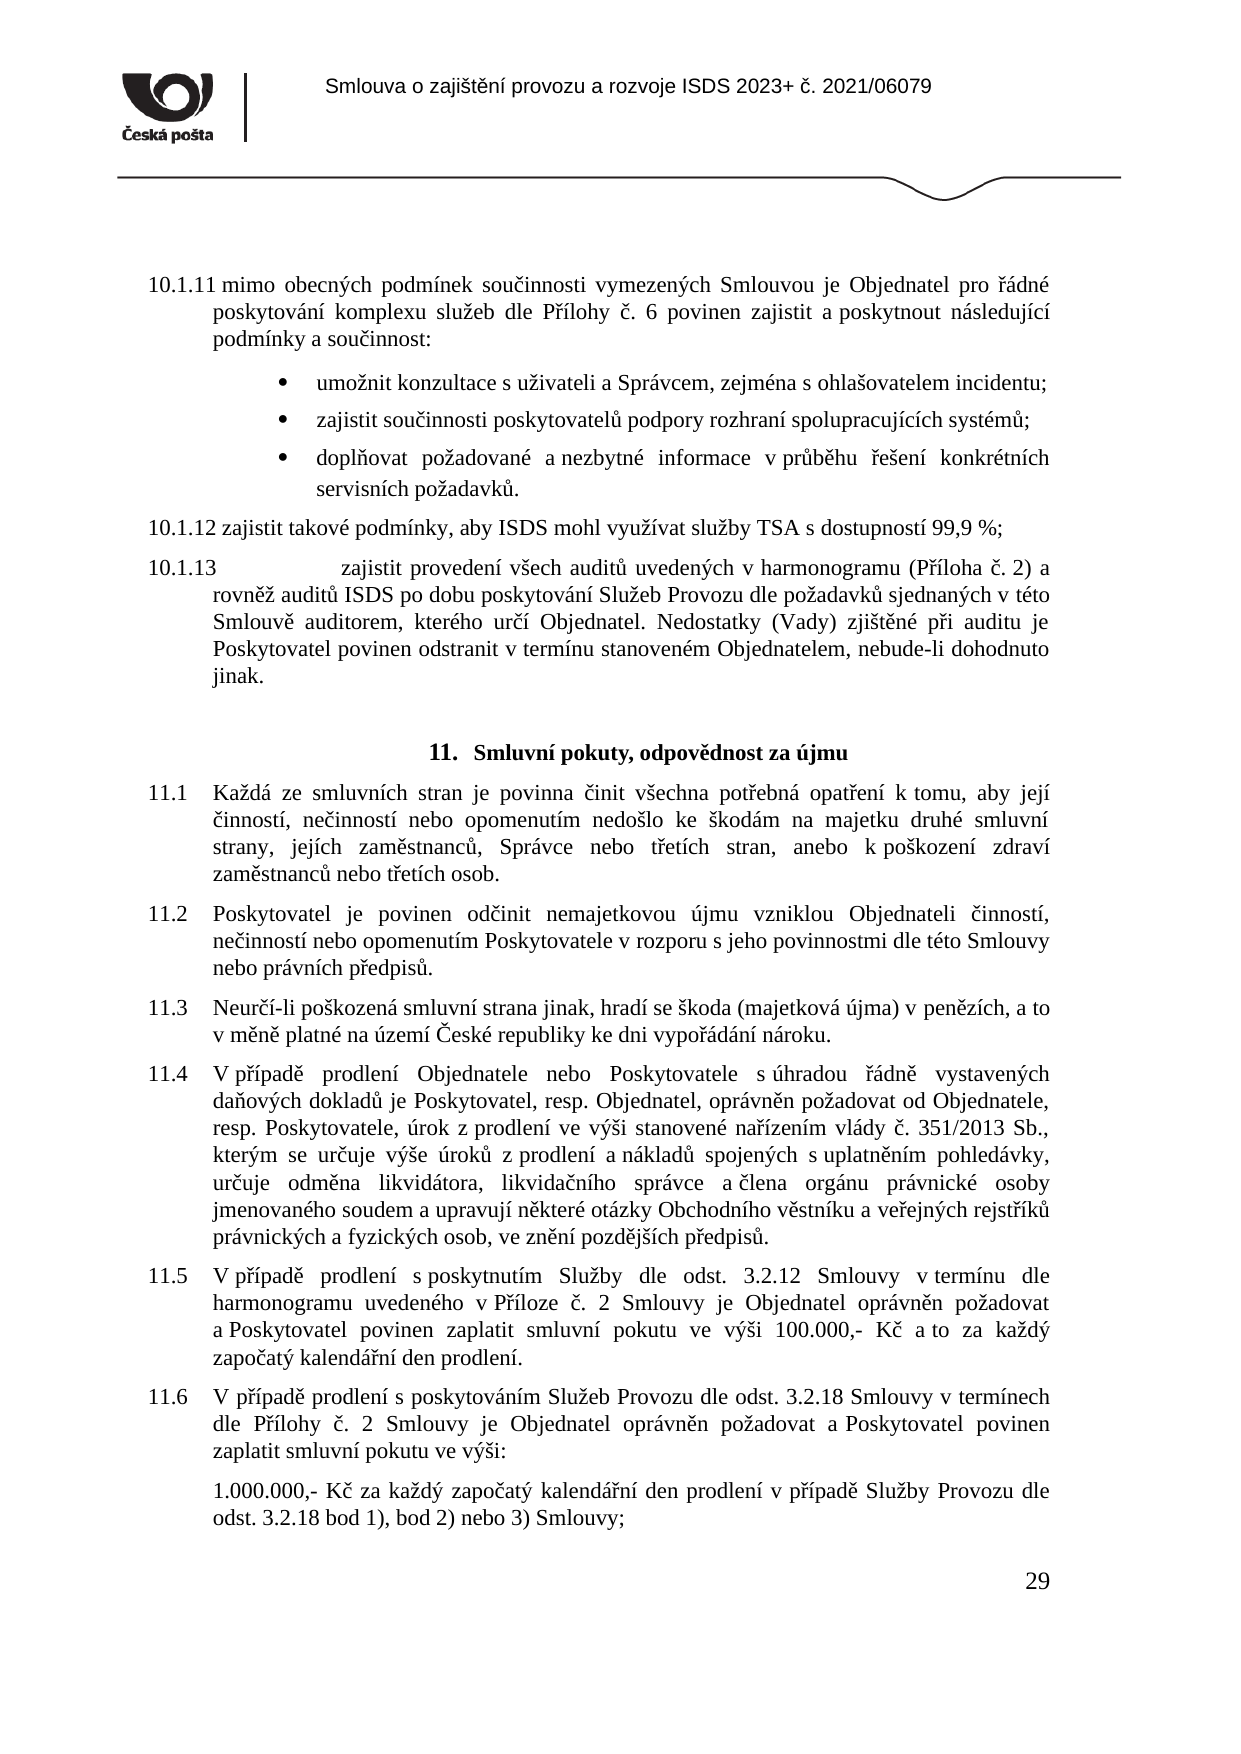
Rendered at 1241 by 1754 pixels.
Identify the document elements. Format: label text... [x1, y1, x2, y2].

text V případě prodlení s poskytnutím Služby dle odst. 3.2.12 Smlouvy v termínu dle harmonogramu uvedeného v Příloze č. 2 Smlouvy je Objednatel oprávněn požadovat a Poskytovatel povinen zaplatit smluvní pokutu ve výši 100.000,- Kč a to za každý započatý kalendářní den prodlení. [148, 1262, 1050, 1370]
list 1.000.000,- Kč za každý započatý kalendářní den prodlení v případě Služby Provozu dle odst. 3.2.18 bod 1), bod 2) nebo 3) Smlouvy; [213, 1477, 1050, 1531]
text zajistit takové podmínky, aby ISDS mohl využívat služby TSA s dostupností 99,9 %; [148, 514, 1050, 541]
text zajistit provedení všech auditů uvedených v harmonogramu (Příloha č. 2) a rovněž auditů ISDS po dobu poskytování Služeb Provozu dle požadavků sjednaných v této Smlouvě auditorem, kterého určí Objednatel. Nedostatky (Vady) zjištěné při auditu je Poskytovatel povinen odstranit v termínu stanoveném Objednatelem, nebude-li dohodnuto jinak. [148, 554, 1050, 689]
list umožnit konzultace s uživateli a Správcem, zejména s ohlašovatelem incidentu; [279, 364, 1050, 395]
list doplňovat požadované a nezbytné informace v průběhu řešení konkrétních servisních požadavků. [279, 439, 1050, 502]
list zajistit součinnosti poskytovatelů podpory rozhraní spolupracujících systémů; [279, 402, 1050, 433]
text mimo obecných podmínek součinnosti vymezených Smlouvou je Objednatel pro řádné poskytování komplexu služeb dle Přílohy č. 6 povinen zajistit a poskytnout následující podmínky a součinnost: [148, 270, 1050, 352]
text Poskytovatel je povinen odčinit nemajetkovou újmu vzniklou Objednateli činností, nečinností nebo opomenutím Poskytovatele v rozporu s jeho povinnostmi dle této Smlouvy nebo právních předpisů. [148, 899, 1050, 981]
text Smluvní pokuty, odpovědnost za újmu [428, 739, 1050, 766]
picture [117, 176, 1122, 201]
text Každá ze smluvních stran je povinna činit všechna potřebná opatření k tomu, aby její činností, nečinností nebo opomenutím nedošlo ke škodám na majetku druhé smluvní strany, jejích zaměstnanců, Správce nebo třetích stran, anebo k poškození zdraví zaměstnanců nebo třetích osob. [148, 779, 1050, 887]
text Neurčí-li poškozená smluvní strana jinak, hradí se škoda (majetková újma) v penězích, a to v měně platné na území České republiky ke dni vypořádání nároku. [148, 993, 1050, 1047]
text V případě prodlení s poskytováním Služeb Provozu dle odst. 3.2.18 Smlouvy v termínech dle Přílohy č. 2 Smlouvy je Objednatel oprávněn požadovat a Poskytovatel povinen zaplatit smluvní pokutu ve výši: [148, 1383, 1050, 1464]
text V případě prodlení Objednatele nebo Poskytovatele s úhradou řádně vystavených daňových dokladů je Poskytovatel, resp. Objednatel, oprávněn požadovat od Objednatele, resp. Poskytovatele, úrok z prodlení ve výši stanovené nařízením vlády č. 351/2013 Sb., kterým se určuje výše úroků z prodlení a nákladů spojených s uplatněním pohledávky, určuje odměna likvidátora, likvidačního správce a člena orgánu právnické osoby jmenovaného soudem a upravují některé otázky Obchodního věstníku a veřejných rejstříků právnických a fyzických osob, ve znění pozdějších předpisů. [148, 1060, 1050, 1249]
